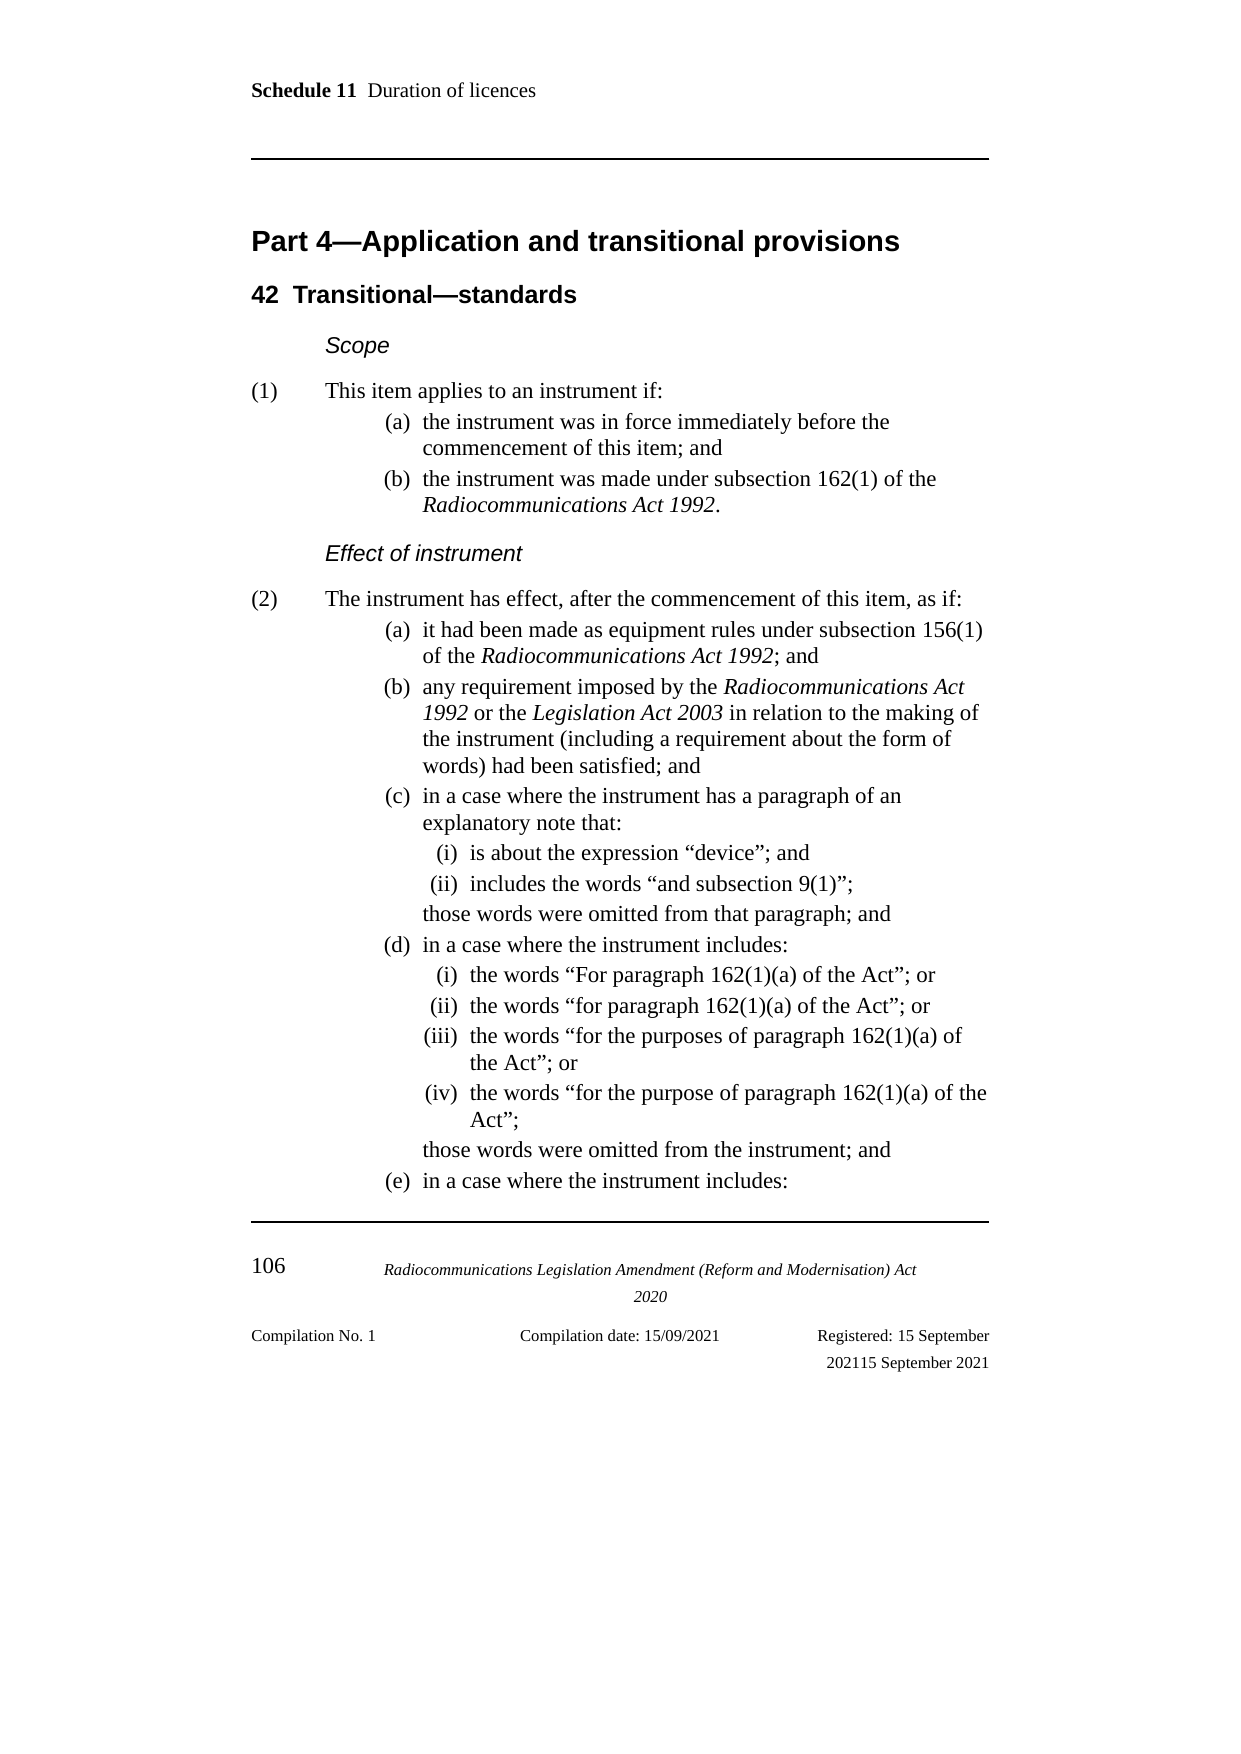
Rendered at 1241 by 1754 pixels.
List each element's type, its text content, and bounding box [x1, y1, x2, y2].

text (a) it had been made as equipment rules under subsection 156(1) of the Radiocommunications Act 1992; and [251, 616, 989, 669]
text (d) in a case where the instrument includes: [251, 931, 989, 957]
text (a) the instrument was in force immediately before the commencement of this item; and [251, 408, 989, 461]
text (2) The instrument has effect, after the commencement of this item, as if: [251, 585, 989, 612]
text those words were omitted from that paragraph; and [251, 900, 989, 927]
text (i) the words “For paragraph 162(1)(a) of the Act”; or [251, 961, 989, 988]
text (ii) includes the words “and subsection 9(1)”; [251, 870, 989, 896]
text (1) This item applies to an instrument if: [251, 377, 989, 404]
text (iv) the words “for the purpose of paragraph 162(1)(a) of the Act”; [251, 1079, 989, 1132]
text (ii) the words “for paragraph 162(1)(a) of the Act”; or [251, 992, 989, 1018]
text (c) in a case where the instrument has a paragraph of an explanatory note that: [251, 782, 989, 835]
text Scope [325, 332, 989, 358]
text Part 4—Application and transitional provisions [251, 224, 989, 258]
text 42 Transitional—standards [251, 281, 989, 309]
text those words were omitted from the instrument; and [251, 1136, 989, 1162]
text (e) in a case where the instrument includes: [251, 1167, 989, 1193]
text (b) any requirement imposed by the Radiocommunications Act 1992 or the Legislation Act 2003 in relation to the making of the instrument (including a requirement about the form of words) had been satisfied; and [251, 673, 989, 778]
text (i) is about the expression “device”; and [251, 839, 989, 866]
text Effect of instrument [325, 540, 989, 567]
text (iii) the words “for the purposes of paragraph 162(1)(a) of the Act”; or [251, 1022, 989, 1075]
text (b) the instrument was made under subsection 162(1) of the Radiocommunications Act 1992. [251, 465, 989, 517]
